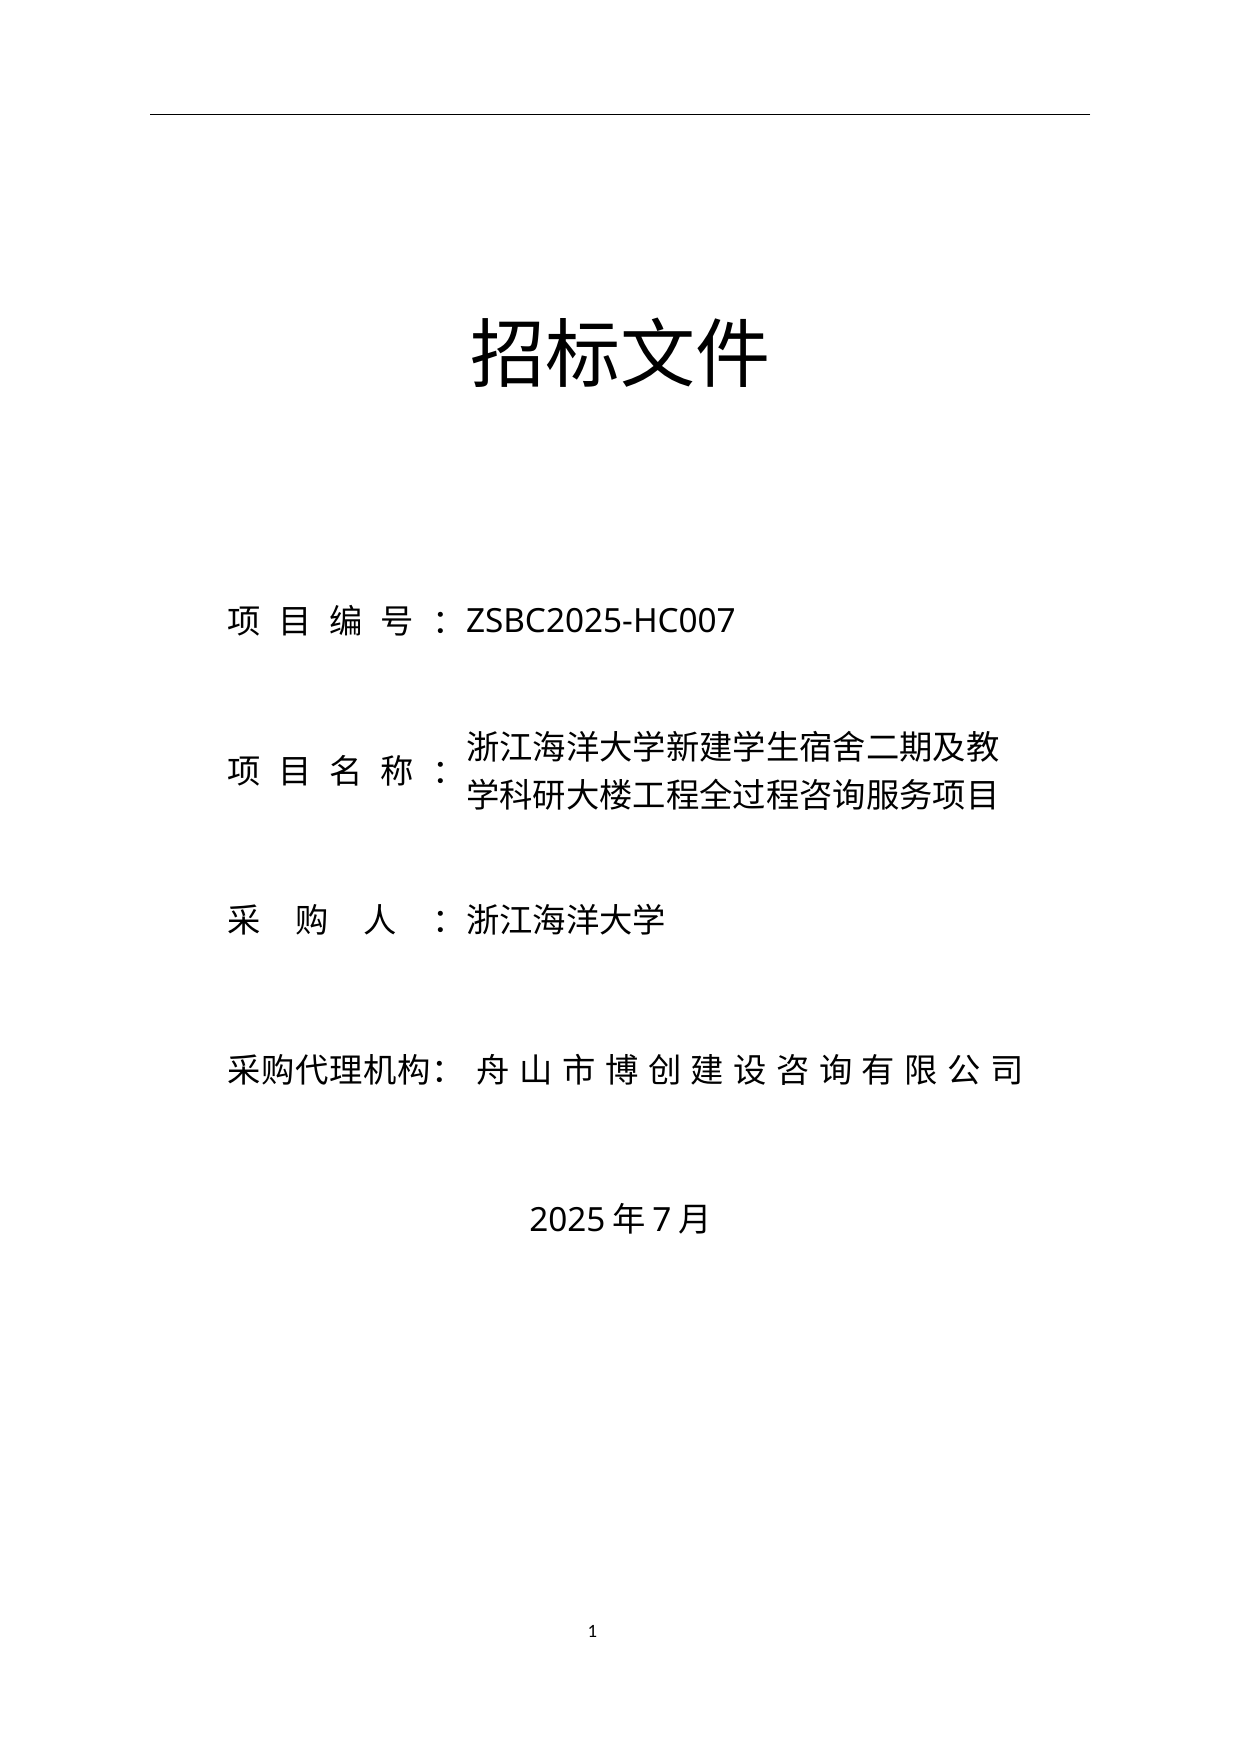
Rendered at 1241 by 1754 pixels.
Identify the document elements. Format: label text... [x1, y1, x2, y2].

table_header ZSBC2025-HC007 [465, 544, 1024, 694]
table_cell 舟山市博创建设咨询有限公司 [465, 993, 1024, 1143]
table_cell 浙江海洋大学 [465, 844, 1024, 993]
table_cell 2025年7月 [216, 1143, 1024, 1292]
table_cell 采购人： [216, 844, 465, 993]
table_header 项目编号： [216, 544, 465, 694]
table_cell 浙江海洋大学新建学生宿舍二期及教学科研大楼工程全过程咨询服务项目 [465, 694, 1024, 843]
table_cell 采购代理机构： [216, 993, 465, 1143]
table_cell 项目名称： [216, 694, 465, 843]
text 招标文件 [150, 295, 1090, 403]
